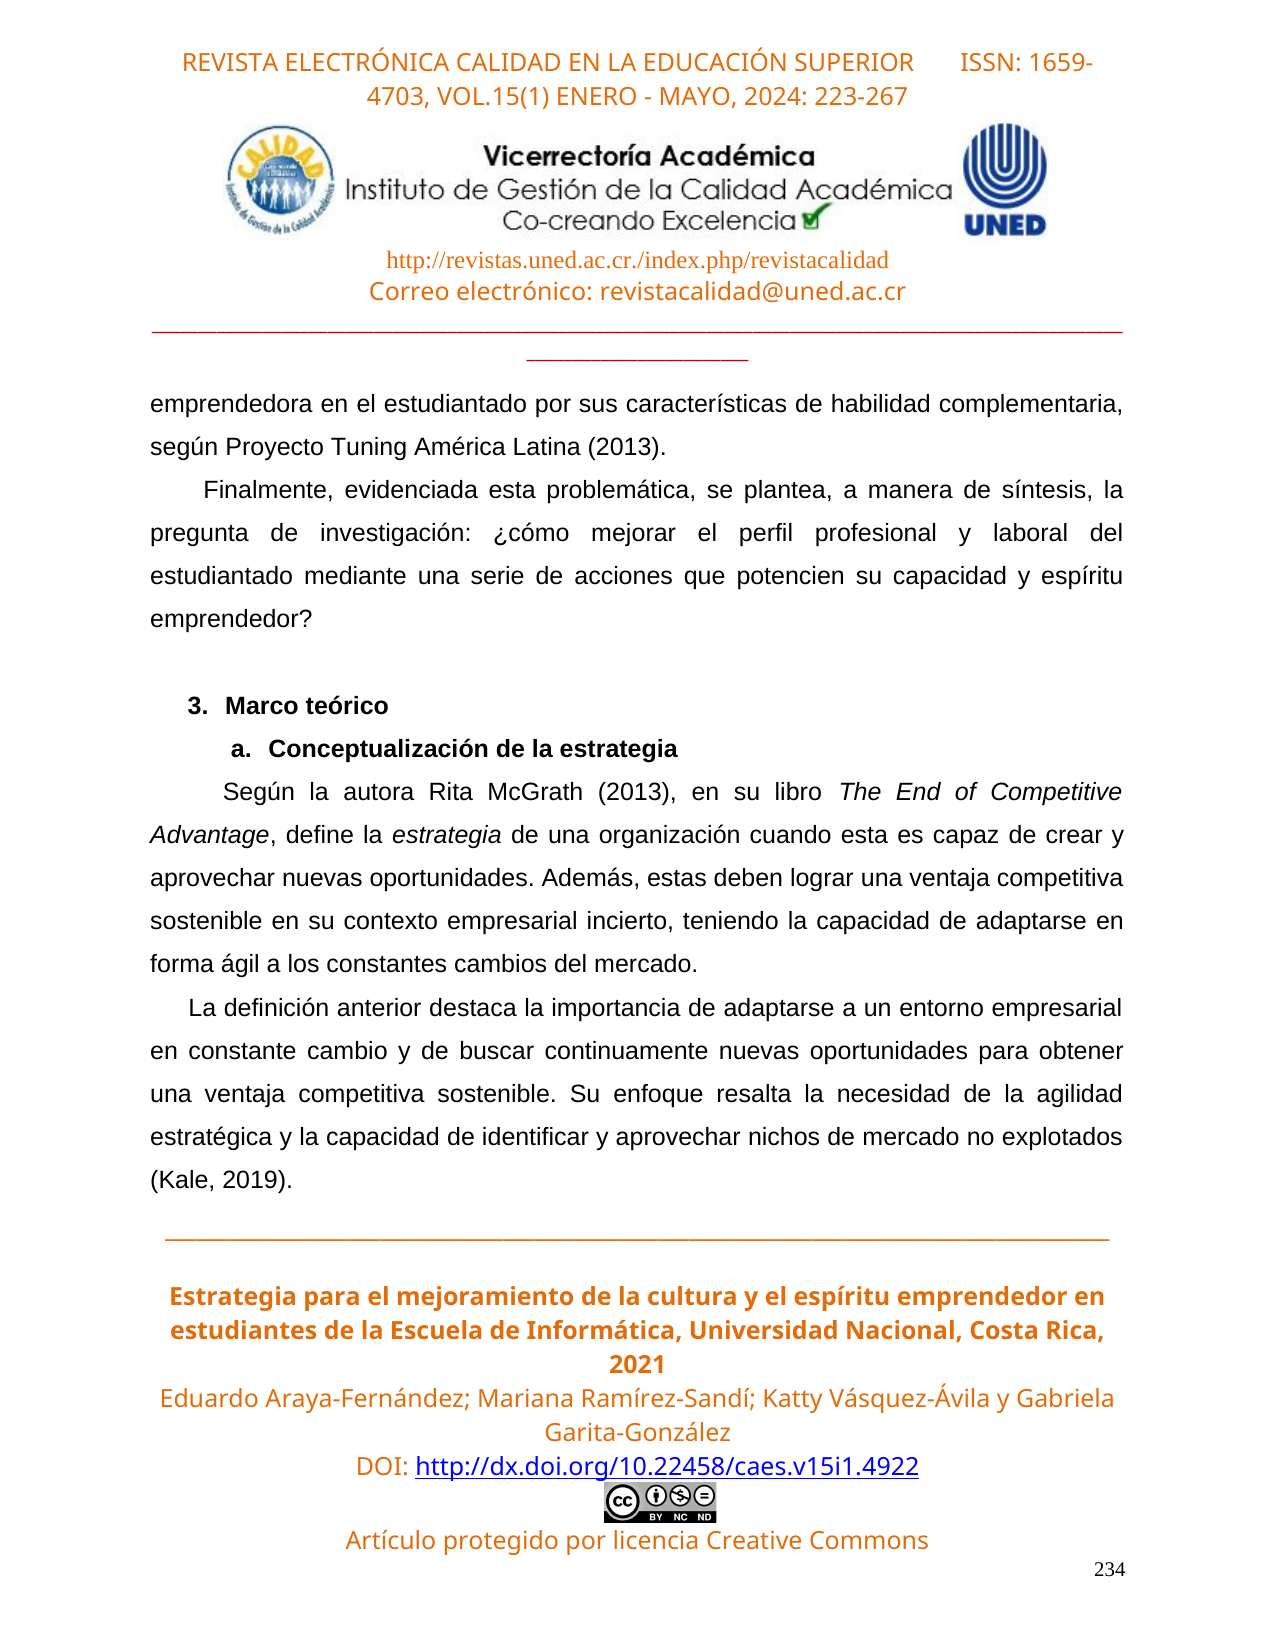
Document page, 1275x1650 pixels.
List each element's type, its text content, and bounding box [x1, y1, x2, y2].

text La definición anterior destaca la importancia de adaptarse a un entorno empresarial en constante cambio y de buscar continuamente nuevas oportunidades para obtener una ventaja competitiva sostenible. Su enfoque resalta la necesidad de la agilidad estratégica y la capacidad de identificar y aprovechar nichos de mercado no explotados (Kale, 2019). [150, 993, 1125, 1194]
text Finalmente, evidenciada esta problemática, se plantea, a manera de síntesis, la pregunta de investigación: ¿cómo mejorar el perfil profesional y laboral del estudiantado mediante una serie de acciones que potencien su capacidad y espíritu emprendedor? [150, 475, 1125, 633]
list Marco teórico [187, 691, 1125, 719]
list Conceptualización de la estrategia [231, 734, 1125, 763]
text Según la autora Rita McGrath (2013), en su libro The End of Competitive Advantage, define la estrategia de una organización cuando esta es capaz de crear y aprovechar nuevas oportunidades. Además, estas deben lograr una ventaja competitiva sostenible en su contexto empresarial incierto, teniendo la capacidad de adaptarse en forma ágil a los constantes cambios del mercado. [150, 777, 1125, 978]
picture [221, 113, 1054, 246]
picture [604, 1482, 717, 1523]
